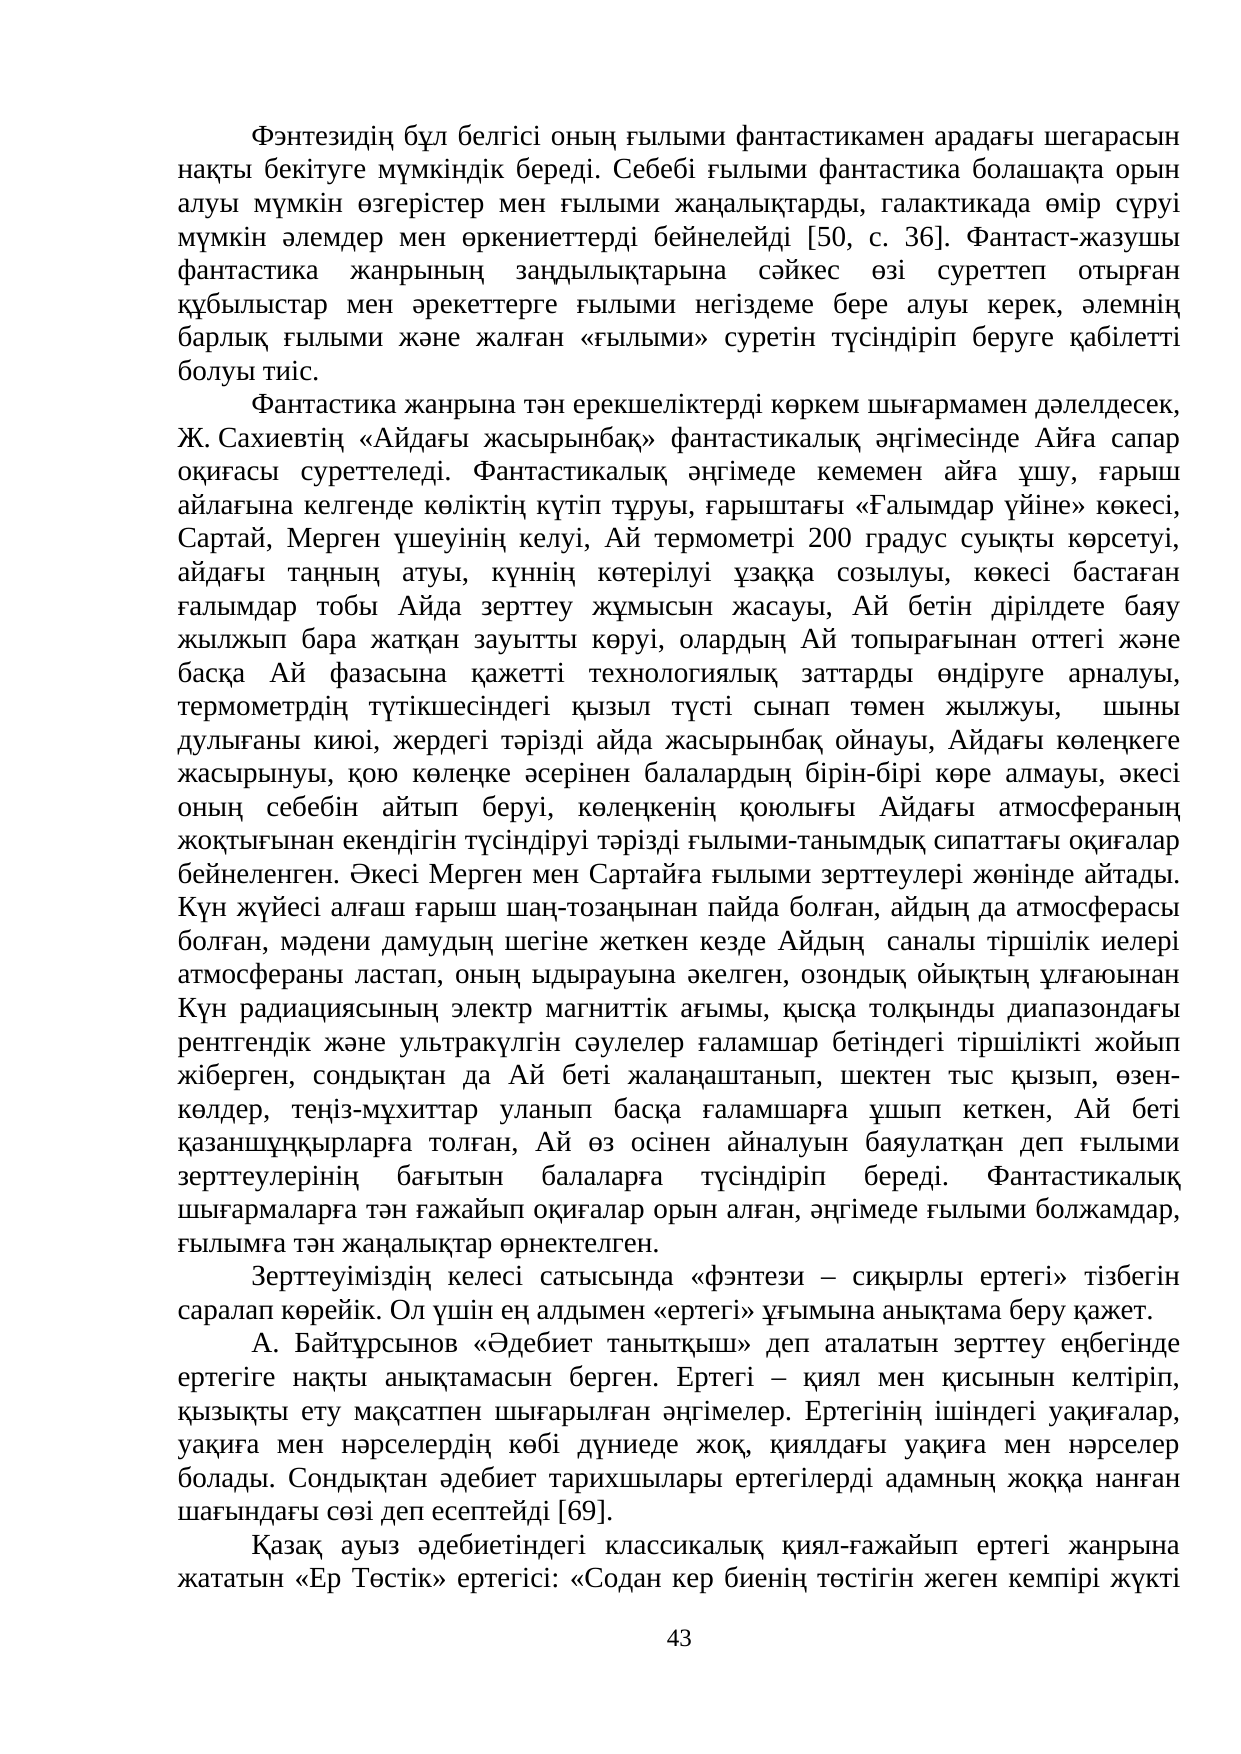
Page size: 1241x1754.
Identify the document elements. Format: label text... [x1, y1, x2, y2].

text Фэнтезидің бұл белгісі оның ғылыми фантастикамен арадағы шегарасын нақты бекітуге мүмкіндік береді. Себебі ғылыми фантастика болашақта орын алуы мүмкін өзгерістер мен ғылыми жаңалықтарды, галактикада өмір сүруі мүмкін әлемдер мен өркениеттерді бейнелейді [50, с. 36]. Фантаст-жазушы фантастика жанрының заңдылықтарына сәйкес өзі суреттеп отырған құбылыстар мен әрекеттерге ғылыми негіздеме бере алуы керек, әлемнің барлық ғылыми және жалған «ғылыми» суретін түсіндіріп беруге қабілетті болуы тиіс. [177, 118, 1181, 386]
text Зерттеуіміздің келесі сатысында «фэнтези – сиқырлы ертегі» тізбегін саралап көрейік. Ол үшін ең алдымен «ертегі» ұғымына анықтама беру қажет. [177, 1258, 1181, 1326]
text А. Байтұрсынов «Әдебиет танытқыш» деп аталатын зерттеу еңбегінде ертегіге нақты анықтамасын берген. Ертегі – қиял мен қисынын келтіріп, қызықты ету мақсатпен шығарылған әңгімелер. Ертегінің ішіндегі уақиғалар, уақиға мен нәрселердің көбі дүниеде жоқ, қиялдағы уақиға мен нәрселер болады. Сондықтан әдебиет тарихшылары ертегілерді адамның жоққа нанған шағындағы сөзі деп есептейді [69]. [177, 1326, 1181, 1527]
text Фантастика жанрына тән ерекшеліктерді көркем шығармамен дәлелдесек, Ж. Сахиевтің «Айдағы жасырынбақ» фантастикалық әңгімесінде Айға сапар оқиғасы суреттеледі. Фантастикалық әңгімеде кемемен айға ұшу, ғарыш айлағына келгенде көліктің күтіп тұруы, ғарыштағы «Ғалымдар үйіне» көкесі, Сартай, Мерген үшеуінің келуі, Ай термометрі 200 градус суықты көрсетуі, айдағы таңның атуы, күннің көтерілуі ұзаққа созылуы, көкесі бастаған ғалымдар тобы Айда зерттеу жұмысын жасауы, Ай бетін дірілдете баяу жылжып бара жатқан зауытты көруі, олардың Ай топырағынан оттегі және басқа Ай фазасына қажетті технологиялық заттарды өндіруге арналуы, термометрдің түтікшесіндегі қызыл түсті сынап төмен жылжуы, шыны дулығаны киюі, жердегі тәрізді айда жасырынбақ ойнауы, Айдағы көлеңкеге жасырынуы, қою көлеңке әсерінен балалардың бірін-бірі көре алмауы, әкесі оның себебін айтып беруі, көлеңкенің қоюлығы Айдағы атмосфераның жоқтығынан екендігін түсіндіруі тәрізді ғылыми-танымдық сипаттағы оқиғалар бейнеленген. Әкесі Мерген мен Сартайға ғылыми зерттеулері жөнінде айтады. Күн жүйесі алғаш ғарыш шаң-тозаңынан пайда болған, айдың да атмосферасы болған, мәдени дамудың шегіне жеткен кезде Айдың саналы тіршілік иелері атмосфераны ластап, оның ыдырауына әкелген, озондық ойықтың ұлғаюынан Күн радиациясының электр магниттік ағымы, қысқа толқынды диапазондағы рентгендік және ультракүлгін сәулелер ғаламшар бетіндегі тіршілікті жойып жіберген, сондықтан да Ай беті жалаңаштанып, шектен тыс қызып, өзен-көлдер, теңіз-мұхиттар уланып басқа ғаламшарға ұшып кеткен, Ай беті қазаншұңқырларға толған, Ай өз осінен айналуын баяулатқан деп ғылыми зерттеулерінің бағытын балаларға түсіндіріп береді. Фантастикалық шығармаларға тән ғажайып оқиғалар орын алған, әңгімеде ғылыми болжамдар, ғылымға тән жаңалықтар өрнектелген. [177, 386, 1181, 1258]
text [177, 1527, 1181, 1594]
